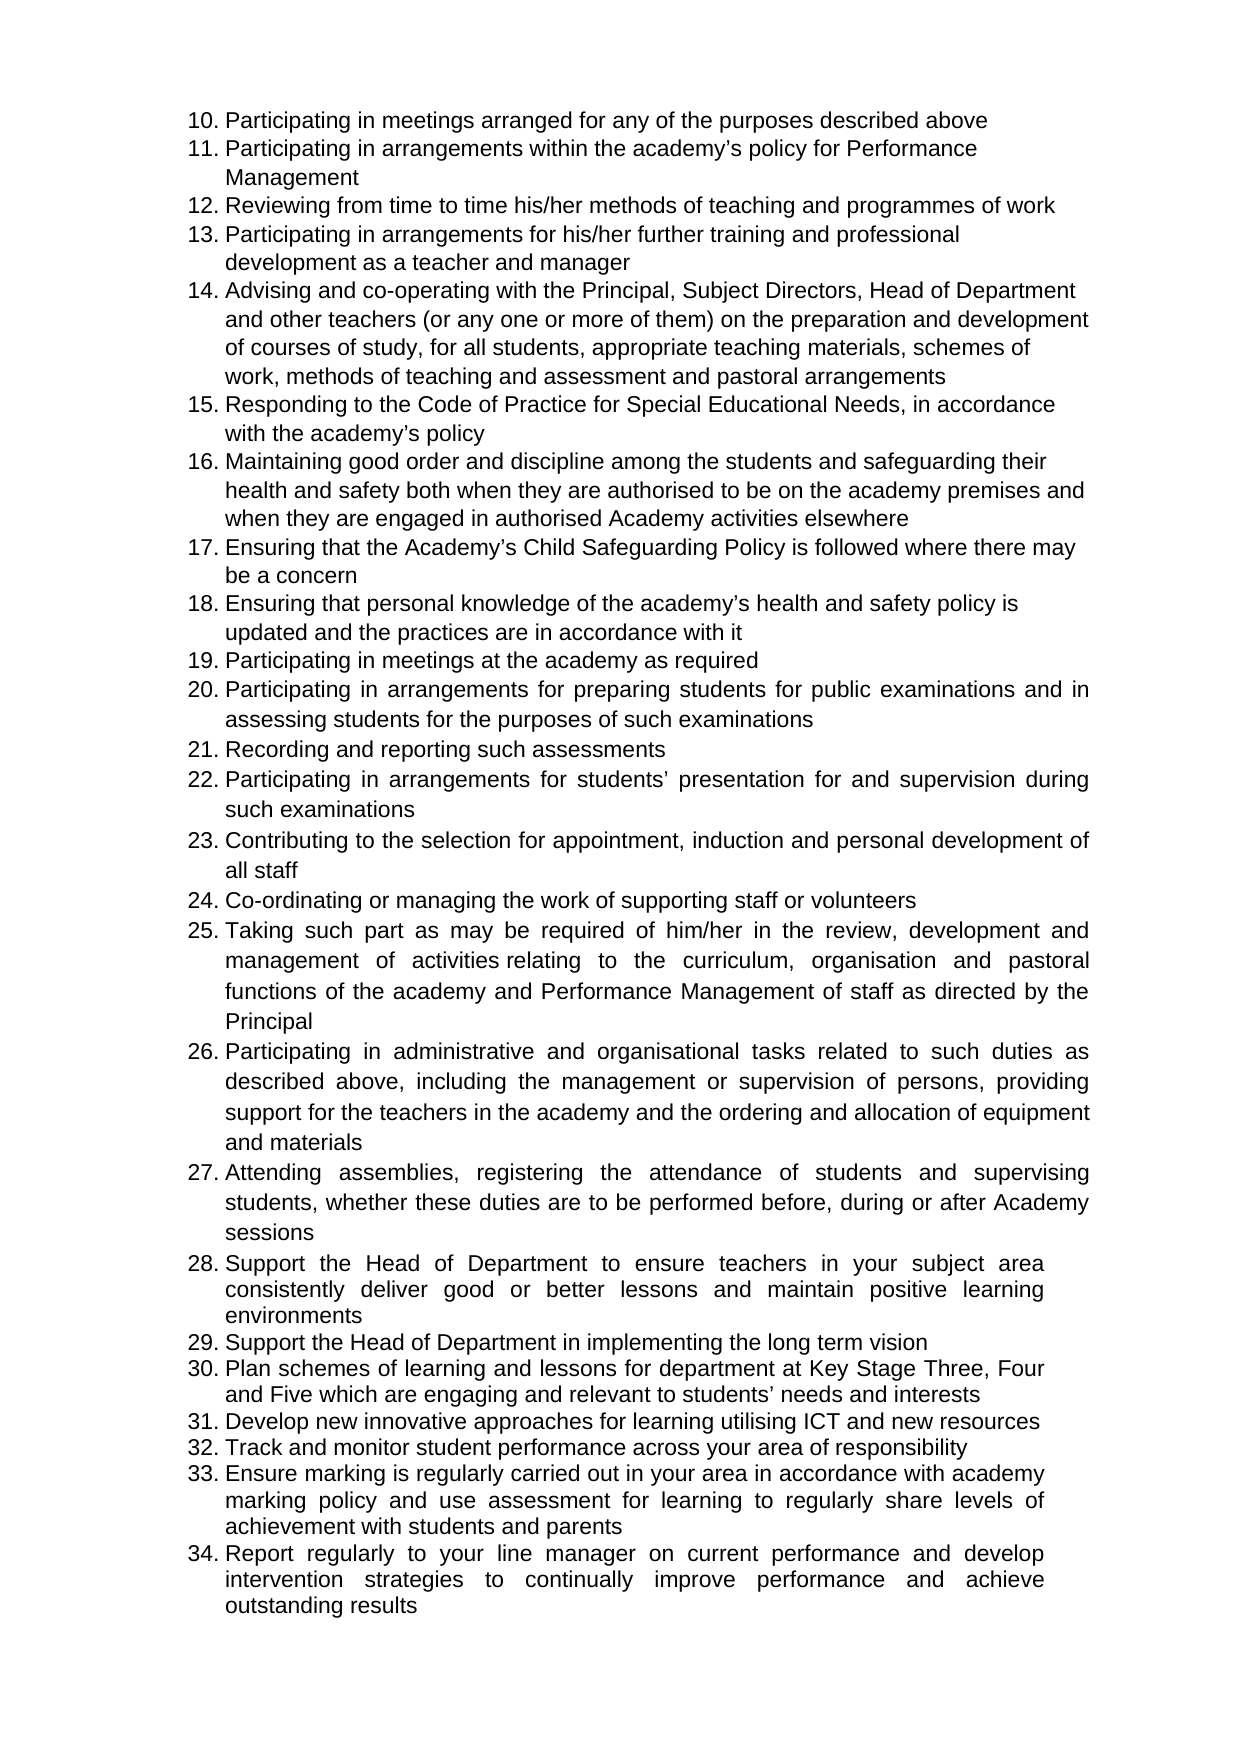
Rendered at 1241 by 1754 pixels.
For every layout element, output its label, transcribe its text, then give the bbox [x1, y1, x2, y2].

list Recording and reporting such assessments [187, 736, 1090, 762]
list Attending assemblies, registering the attendance of students and supervising students, whether these duties are to be performed before, during or after Academy sessions [187, 1159, 1090, 1246]
list Co-ordinating or managing the work of supporting staff or volunteers [187, 887, 1090, 913]
list Develop new innovative approaches for learning utilising ICT and new resources [187, 1408, 1045, 1434]
list Advising and co-operating with the Principal, Subject Directors, Head of Department and other teachers (or any one or more of them) on the preparation and development of courses of study, for all students, appropriate teaching materials, schemes of work, methods of teaching and assessment and pastoral arrangements [187, 277, 1090, 389]
list Ensuring that personal knowledge of the academy’s health and safety policy is updated and the practices are in accordance with it [187, 590, 1090, 645]
list Participating in arrangements for preparing students for public examinations and in assessing students for the purposes of such examinations [187, 676, 1090, 732]
list Taking such part as may be required of him/her in the review, development and management of activities relating to the curriculum, organisation and pastoral functions of the academy and Performance Management of staff as directed by the Principal [187, 917, 1090, 1034]
list Track and monitor student performance across your area of responsibility [187, 1434, 1045, 1460]
list Support the Head of Department in implementing the long term vision [187, 1329, 1045, 1355]
list Reviewing from time to time his/her methods of teaching and programmes of work [187, 192, 1090, 218]
list Participating in arrangements for students’ presentation for and supervision during such examinations [187, 766, 1090, 823]
list Contributing to the selection for appointment, induction and personal development of all staff [187, 827, 1090, 883]
list Participating in meetings at the academy as required [187, 647, 1090, 673]
list Responding to the Code of Practice for Special Educational Needs, in accordance with the academy’s policy [187, 391, 1090, 446]
list Participating in arrangements for his/her further training and professional development as a teacher and manager [187, 221, 1090, 275]
list Support the Head of Department to ensure teachers in your subject area consistently deliver good or better lessons and maintain positive learning environments [187, 1249, 1045, 1329]
list Plan schemes of learning and lessons for department at Key Stage Three, Four and Five which are engaging and relevant to students’ needs and interests [187, 1355, 1045, 1408]
list Participating in administrative and organisational tasks related to such duties as described above, including the management or supervision of persons, providing support for the teachers in the academy and the ordering and allocation of equipment and materials [187, 1038, 1090, 1155]
list Report regularly to your line manager on current performance and develop intervention strategies to continually improve performance and achieve outstanding results [187, 1539, 1045, 1618]
list Participating in meetings arranged for any of the purposes described above [187, 107, 1090, 133]
list Ensure marking is regularly carried out in your area in accordance with academy marking policy and use assessment for learning to regularly share levels of achievement with students and parents [187, 1460, 1045, 1539]
list Maintaining good order and discipline among the students and safeguarding their health and safety both when they are authorised to be on the academy premises and when they are engaged in authorised Academy activities elsewhere [187, 448, 1090, 531]
list Ensuring that the Academy’s Child Safeguarding Policy is followed where there may be a concern [187, 533, 1090, 588]
list Participating in arrangements within the academy’s policy for Performance Management [187, 135, 1090, 190]
